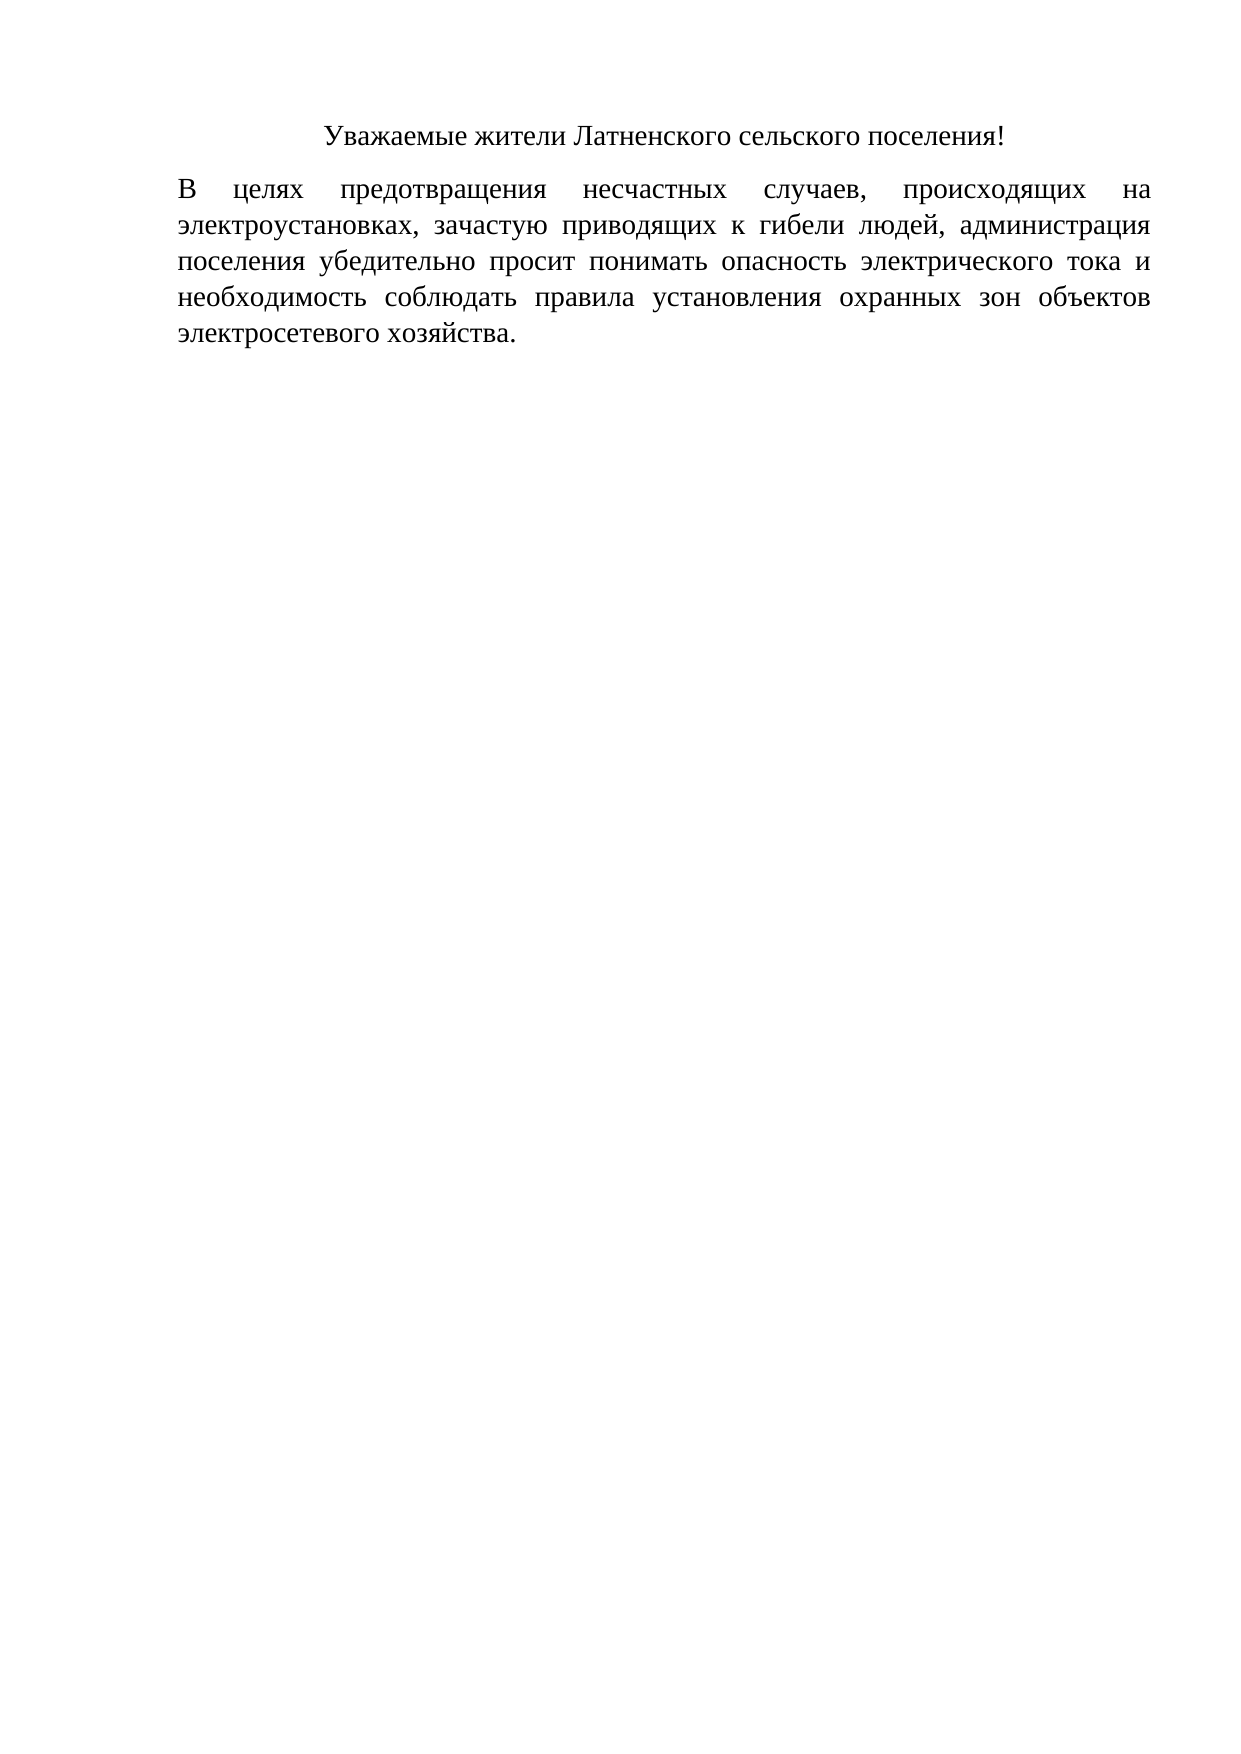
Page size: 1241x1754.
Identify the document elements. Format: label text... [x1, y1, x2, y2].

text Уважаемые жители Латненского сельского поселения! [177, 118, 1152, 152]
text В целях предотвращения несчастных случаев, происходящих на электроустановках, зачастую приводящих к гибели людей, администрация поселения убедительно просит понимать опасность электрического тока и необходимость соблюдать правила установления охранных зон объектов электросетевого хозяйства. [177, 171, 1152, 349]
